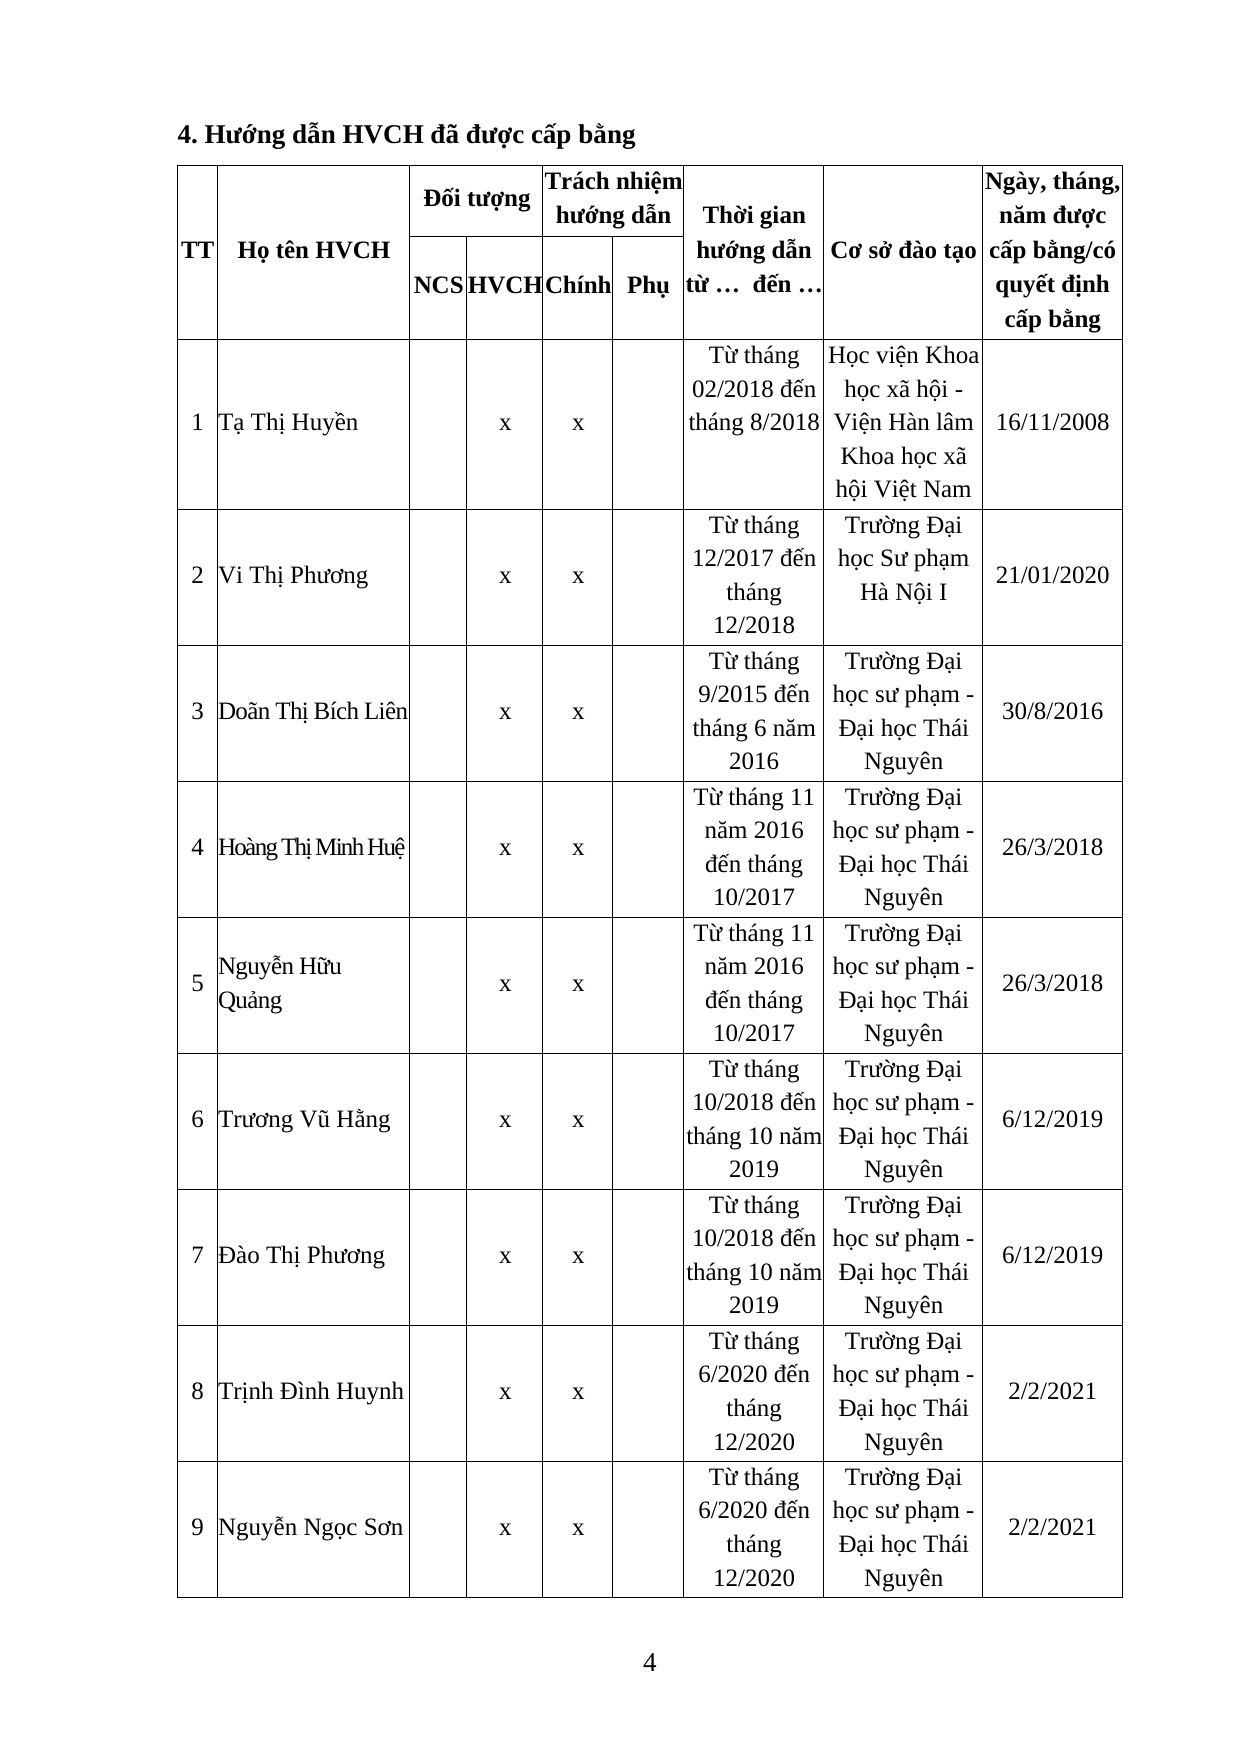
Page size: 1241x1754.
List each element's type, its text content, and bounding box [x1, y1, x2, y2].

table_cell Vi Thị Phương [218, 510, 409, 645]
table_header Đối tượng [410, 166, 542, 236]
table_cell [410, 510, 466, 645]
table_cell x [467, 1462, 542, 1597]
table_cell Trường Đại học Sư phạm Hà Nội I [824, 510, 982, 645]
table_cell Trịnh Đình Huynh [218, 1326, 409, 1461]
table_header Ngày, tháng, năm được cấp bằng/có quyết định cấp bằng [983, 166, 1122, 339]
table_cell x [543, 1190, 612, 1325]
table_cell [410, 340, 466, 509]
table_cell 16/11/2008 [983, 340, 1122, 509]
table_cell 6 [178, 1054, 217, 1189]
table_cell Trường Đại học sư phạm - Đại học Thái Nguyên [824, 1462, 982, 1597]
table_cell [410, 918, 466, 1053]
table_cell 7 [178, 1190, 217, 1325]
table_cell Từ tháng 10/2018 đến tháng 10 năm 2019 [684, 1190, 823, 1325]
table_cell [410, 1462, 466, 1597]
table_header Trách nhiệm hướng dẫn [543, 166, 683, 236]
table_cell 6/12/2019 [983, 1054, 1122, 1189]
table_cell x [467, 510, 542, 645]
table_cell x [543, 1326, 612, 1461]
table_cell 30/8/2016 [983, 646, 1122, 781]
table_header TT [178, 166, 217, 339]
table_cell [613, 340, 683, 509]
table_cell x [467, 782, 542, 917]
table_cell Đào Thị Phương [218, 1190, 409, 1325]
table_cell Trương Vũ Hằng [218, 1054, 409, 1189]
table_cell x [467, 646, 542, 781]
table_cell Trường Đại học sư phạm - Đại học Thái Nguyên [824, 646, 982, 781]
table_cell Từ tháng 6/2020 đến tháng 12/2020 [684, 1462, 823, 1597]
table_cell Từ tháng 10/2018 đến tháng 10 năm 2019 [684, 1054, 823, 1189]
table_cell Nguyễn Ngọc Sơn [218, 1462, 409, 1597]
table_cell x [467, 1054, 542, 1189]
table_cell 8 [178, 1326, 217, 1461]
table_cell Doãn Thị Bích Liên [218, 646, 409, 781]
table_header Họ tên HVCH [218, 166, 409, 339]
table_cell 2 [178, 510, 217, 645]
table_cell x [543, 646, 612, 781]
table_cell x [543, 1462, 612, 1597]
table_cell [613, 1190, 683, 1325]
table_cell [613, 510, 683, 645]
table_cell [410, 782, 466, 917]
table_cell Từ tháng 02/2018 đến tháng 8/2018 [684, 340, 823, 509]
table_cell 9 [178, 1462, 217, 1597]
table_header Thời gian hướng dẫn từ … đến … [684, 166, 823, 339]
table_cell [410, 1190, 466, 1325]
table_cell Phụ [613, 237, 683, 339]
table_cell 2/2/2021 [983, 1326, 1122, 1461]
table_cell [613, 1326, 683, 1461]
table_cell Từ tháng 9/2015 đến tháng 6 năm 2016 [684, 646, 823, 781]
table_header Cơ sở đào tạo [824, 166, 982, 339]
table_cell x [543, 510, 612, 645]
table_cell 1 [178, 340, 217, 509]
table_cell Trường Đại học sư phạm - Đại học Thái Nguyên [824, 782, 982, 917]
table_cell [410, 1054, 466, 1189]
table_cell [410, 1326, 466, 1461]
table_cell Từ tháng 11 năm 2016 đến tháng 10/2017 [684, 918, 823, 1053]
table_cell 26/3/2018 [983, 918, 1122, 1053]
table_cell 3 [178, 646, 217, 781]
table_cell [613, 918, 683, 1053]
table_cell Trường Đại học sư phạm - Đại học Thái Nguyên [824, 1190, 982, 1325]
table_cell NCS [410, 237, 466, 339]
table_cell [613, 1462, 683, 1597]
table_cell Trường Đại học sư phạm - Đại học Thái Nguyên [824, 1054, 982, 1189]
table_cell x [467, 1326, 542, 1461]
table_cell 4 [178, 782, 217, 917]
table_cell Tạ Thị Huyền [218, 340, 409, 509]
table_cell Học viện Khoa học xã hội - Viện Hàn lâm Khoa học xã hội Việt Nam [824, 340, 982, 509]
table_cell x [467, 340, 542, 509]
table_cell 5 [178, 918, 217, 1053]
table_cell 26/3/2018 [983, 782, 1122, 917]
table_cell Từ tháng 11 năm 2016 đến tháng 10/2017 [684, 782, 823, 917]
table_cell [613, 646, 683, 781]
table_cell x [467, 1190, 542, 1325]
table_cell Trường Đại học sư phạm - Đại học Thái Nguyên [824, 1326, 982, 1461]
table_cell Chính [543, 237, 612, 339]
table_cell [613, 782, 683, 917]
table_cell [410, 646, 466, 781]
table_cell x [467, 918, 542, 1053]
table_cell Từ tháng 6/2020 đến tháng 12/2020 [684, 1326, 823, 1461]
table_cell Từ tháng 12/2017 đến tháng 12/2018 [684, 510, 823, 645]
table_cell x [543, 782, 612, 917]
table_cell Trường Đại học sư phạm - Đại học Thái Nguyên [824, 918, 982, 1053]
table_cell [613, 1054, 683, 1189]
table_cell HVCH [467, 237, 542, 339]
table_cell 21/01/2020 [983, 510, 1122, 645]
table_cell x [543, 1054, 612, 1189]
table_cell x [543, 918, 612, 1053]
table_cell 2/2/2021 [983, 1462, 1122, 1597]
table_cell 6/12/2019 [983, 1190, 1122, 1325]
table_cell Hoàng Thị Minh Huệ [218, 782, 409, 917]
table_cell Nguyễn Hữu Quảng [218, 918, 409, 1053]
text 4. Hướng dẫn HVCH đã được cấp bằng [177, 118, 1122, 149]
table_cell x [543, 340, 612, 509]
